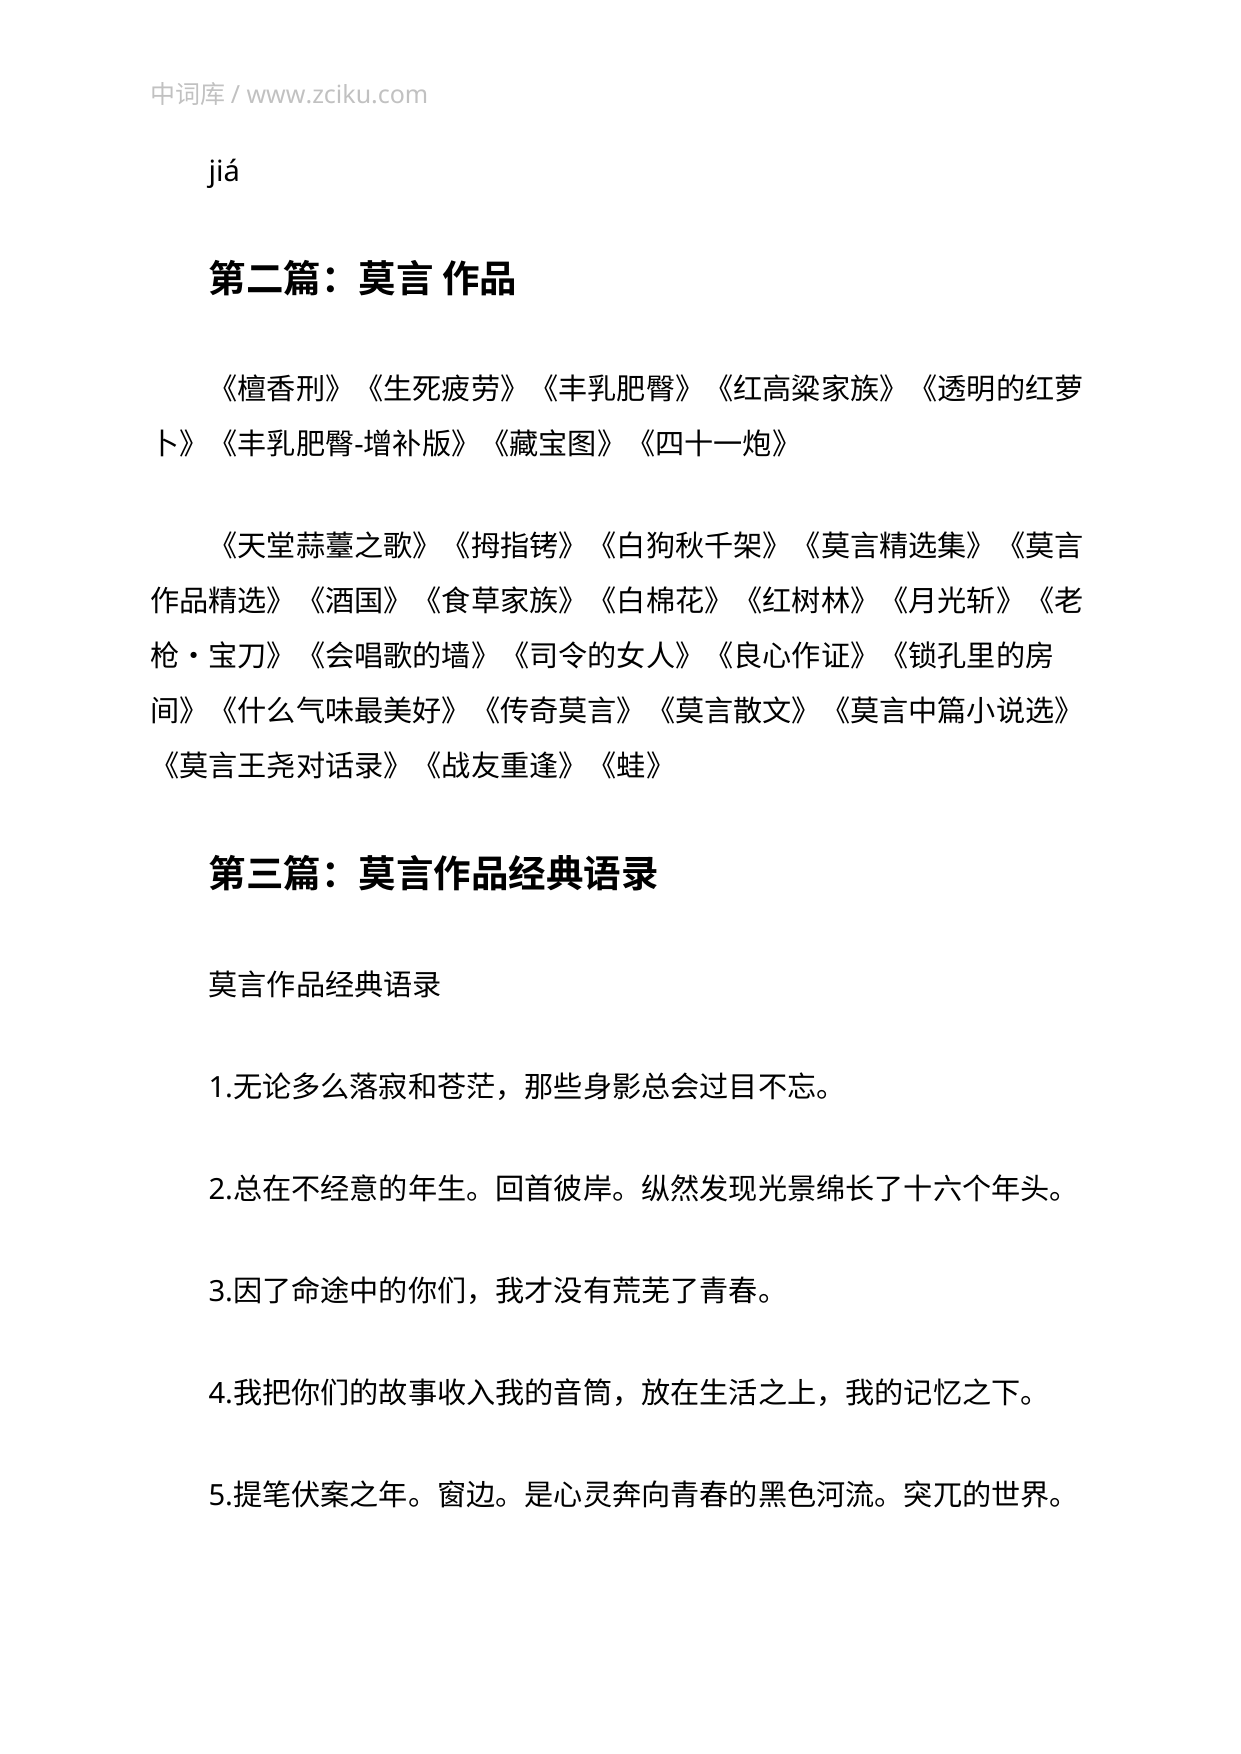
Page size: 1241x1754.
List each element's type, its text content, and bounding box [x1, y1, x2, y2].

text jiá [150, 150, 1090, 190]
text 《檀香刑》《生死疲劳》《丰乳肥臀》《红高粱家族》《透明的红萝卜》《丰乳肥臀-增补版》《藏宝图》《四十一炮》 [150, 366, 1090, 463]
text 5.提笔伏案之年。窗边。是心灵奔向青春的黑色河流。突兀的世界。 [150, 1471, 1090, 1513]
text 2.总在不经意的年生。回首彼岸。纵然发现光景绵长了十六个年头。 [150, 1165, 1090, 1208]
text 莫言作品经典语录 [150, 961, 1090, 1004]
text 第二篇：莫言 作品 [150, 248, 1090, 303]
text 4.我把你们的故事收入我的音筒，放在生活之上，我的记忆之下。 [150, 1369, 1090, 1412]
text 1.无论多么落寂和苍茫，那些身影总会过目不忘。 [150, 1063, 1090, 1106]
text 《天堂蒜薹之歌》《拇指铐》《白狗秋千架》《莫言精选集》《莫言作品精选》《酒国》《食草家族》《白棉花》《红树林》《月光斩》《老枪•宝刀》《会唱歌的墙》《司令的女人》《良心作证》《锁孔里的房间》《什么气味最美好》《传奇莫言》《莫言散文》《莫言中篇小说选》《莫言王尧对话录》《战友重逢》《蛙》 [150, 523, 1090, 784]
text 第三篇：莫言作品经典语录 [150, 844, 1090, 898]
text 3.因了命途中的你们，我才没有荒芜了青春。 [150, 1267, 1090, 1309]
